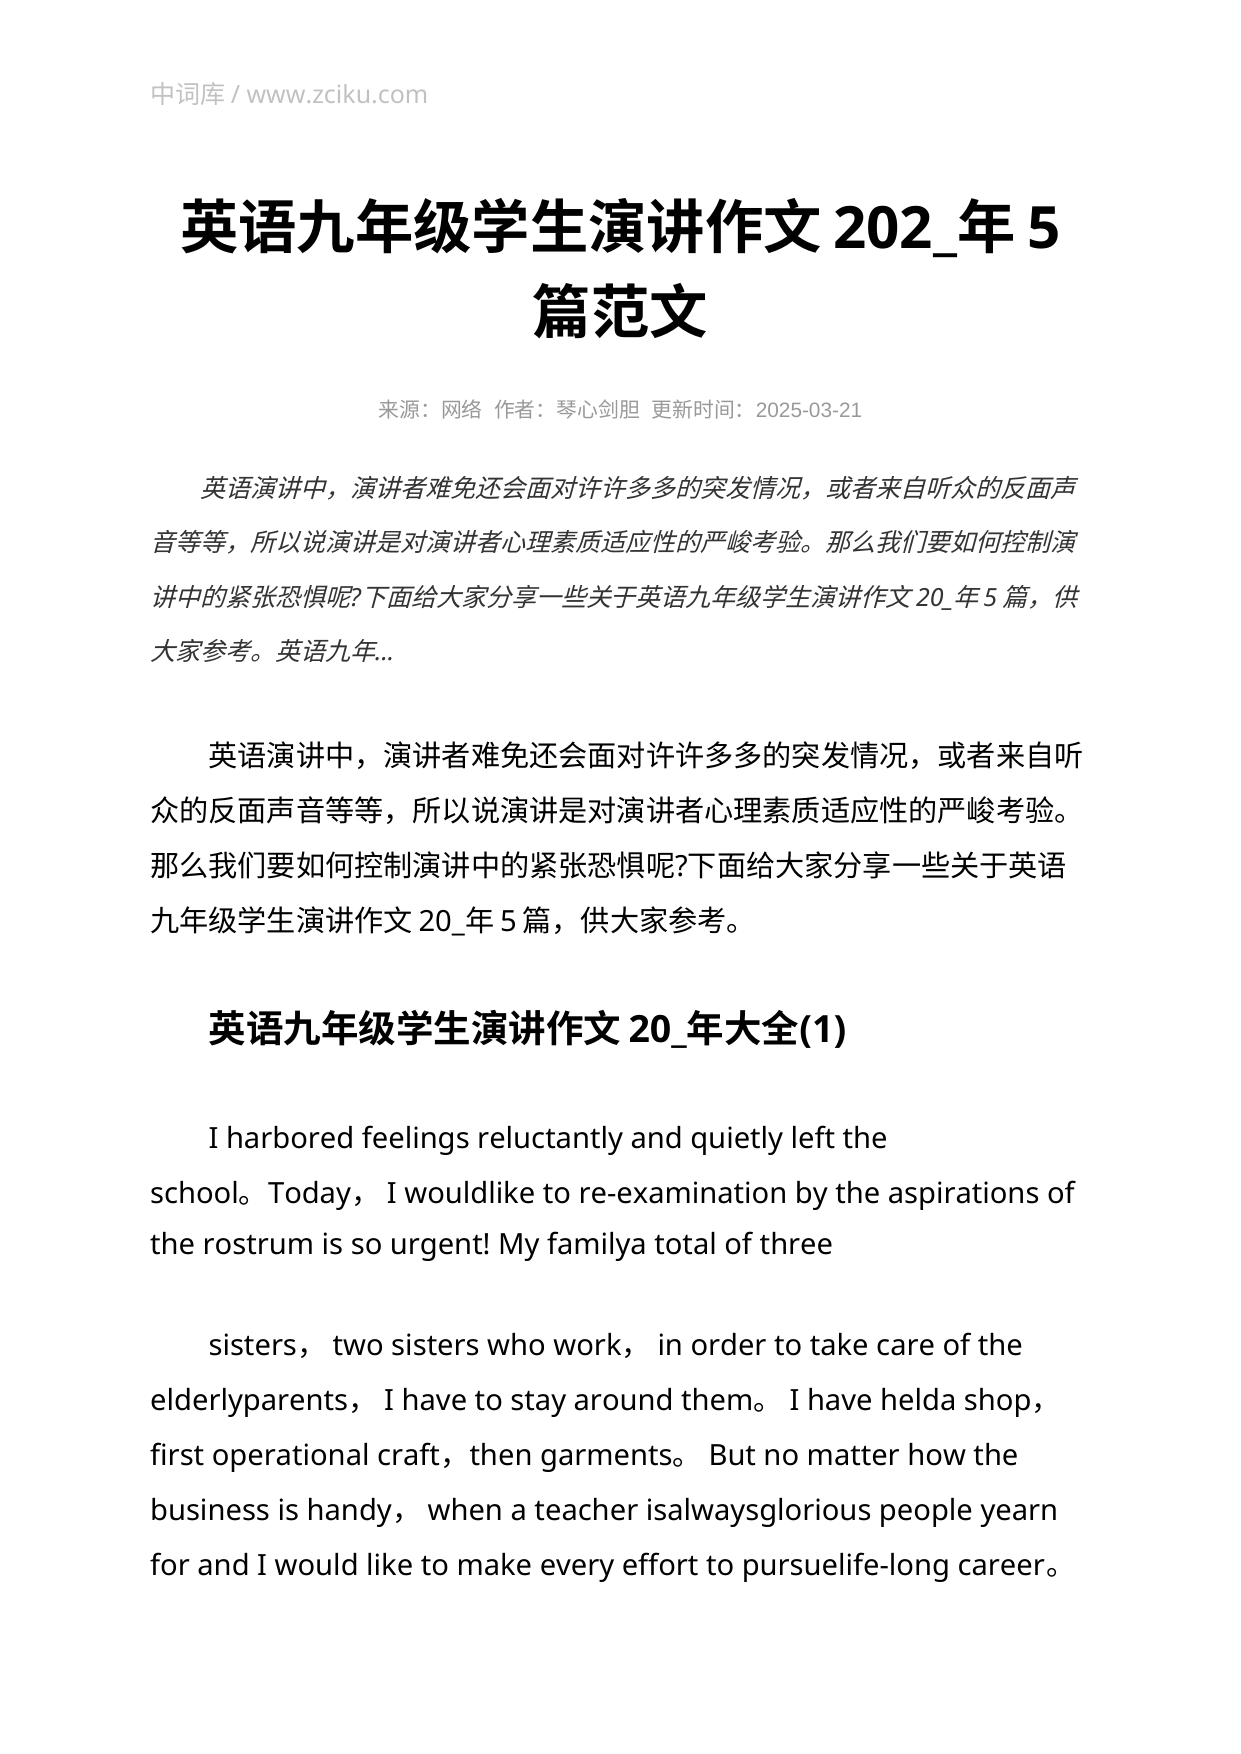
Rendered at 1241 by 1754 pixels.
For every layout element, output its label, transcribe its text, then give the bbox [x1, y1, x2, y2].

subtitle 英语九年级学生演讲作文202_年5篇范文 [150, 181, 1090, 351]
text 英语演讲中，演讲者难免还会面对许许多多的突发情况，或者来自听众的反面声音等等，所以说演讲是对演讲者心理素质适应性的严峻考验。那么我们要如何控制演讲中的紧张恐惧呢?下面给大家分享一些关于英语九年级学生演讲作文20_年5篇，供大家参考。 [150, 733, 1090, 940]
text I harbored feelings reluctantly and quietly left the school。Today， I wouldlike to re-examination by the aspirations of the rostrum is so urgent! My familya total of three [150, 1117, 1090, 1263]
text 来源：网络 作者：琴心剑胆 更新时间：2025-03-21 [150, 397, 1090, 421]
text 英语演讲中，演讲者难免还会面对许许多多的突发情况，或者来自听众的反面声音等等，所以说演讲是对演讲者心理素质适应性的严峻考验。那么我们要如何控制演讲中的紧张恐惧呢?下面给大家分享一些关于英语九年级学生演讲作文20_年5篇，供大家参考。英语九年... [150, 468, 1090, 668]
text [150, 1322, 1090, 1584]
text 英语九年级学生演讲作文20_年大全(1) [150, 999, 1090, 1054]
